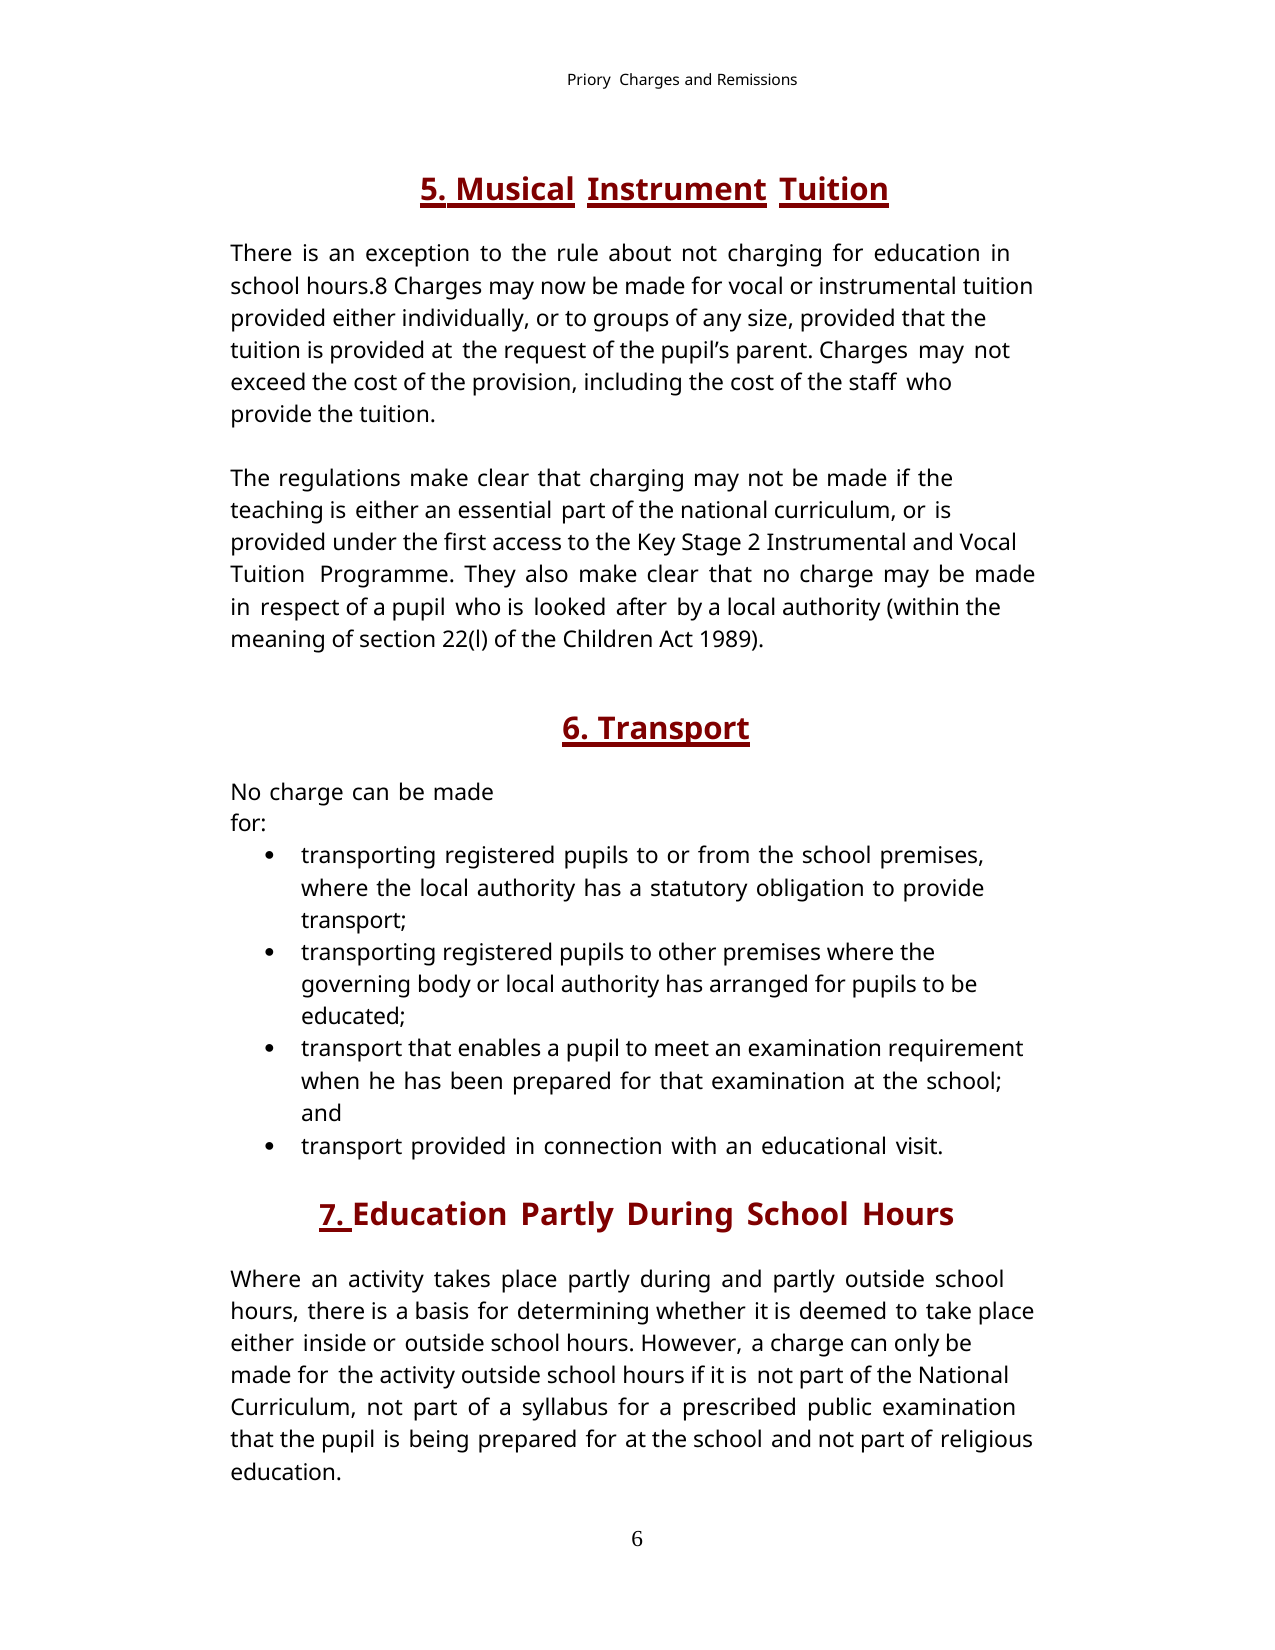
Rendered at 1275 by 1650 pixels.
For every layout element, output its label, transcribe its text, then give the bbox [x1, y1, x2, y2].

text Where an activity takes place partly during and partly outside school hours, there is a basis for determining whether it is deemed to take place either inside or outside school hours. However, a charge can only be made for the activity outside school hours if it is not part of the National Curriculum, not part of a syllabus for a prescribed public examination that the pupil is being prepared for at the school and not part of religious education. [230, 1262, 1035, 1487]
text No charge can be made for: [230, 776, 533, 838]
subtitle Musical Instrument Tuition [179, 167, 1130, 209]
list transporting registered pupils to or from the school premises, where the local authority has a statutory obligation to provide transport; [265, 839, 984, 935]
list transport that enables a pupil to meet an examination requirement when he has been prepared for that examination at the school; and [265, 1032, 1035, 1128]
list transport provided in connection with an educational visit. [265, 1129, 1131, 1161]
text The regulations make clear that charging may not be made if the teaching is either an essential part of the national curriculum, or is provided under the first access to the Key Stage 2 Instrumental and Vocal Tuition Programme. They also make clear that no charge may be made in respect of a pupil who is looked after by a local authority (within the meaning of section 22(l) of the Children Act 1989). [230, 462, 1042, 654]
subtitle Transport [562, 706, 1131, 749]
text There is an exception to the rule about not charging for education in school hours.8 Charges may now be made for vocal or instrumental tuition provided either individually, or to groups of any size, provided that the tuition is provided at the request of the pupil’s parent. Charges may not exceed the cost of the provision, including the cost of the staff who provide the tuition. [230, 237, 1035, 429]
list transporting registered pupils to other premises where the governing body or local authority has arranged for pupils to be educated; [265, 936, 986, 1031]
subtitle Education Partly During School Hours [179, 1192, 1094, 1234]
